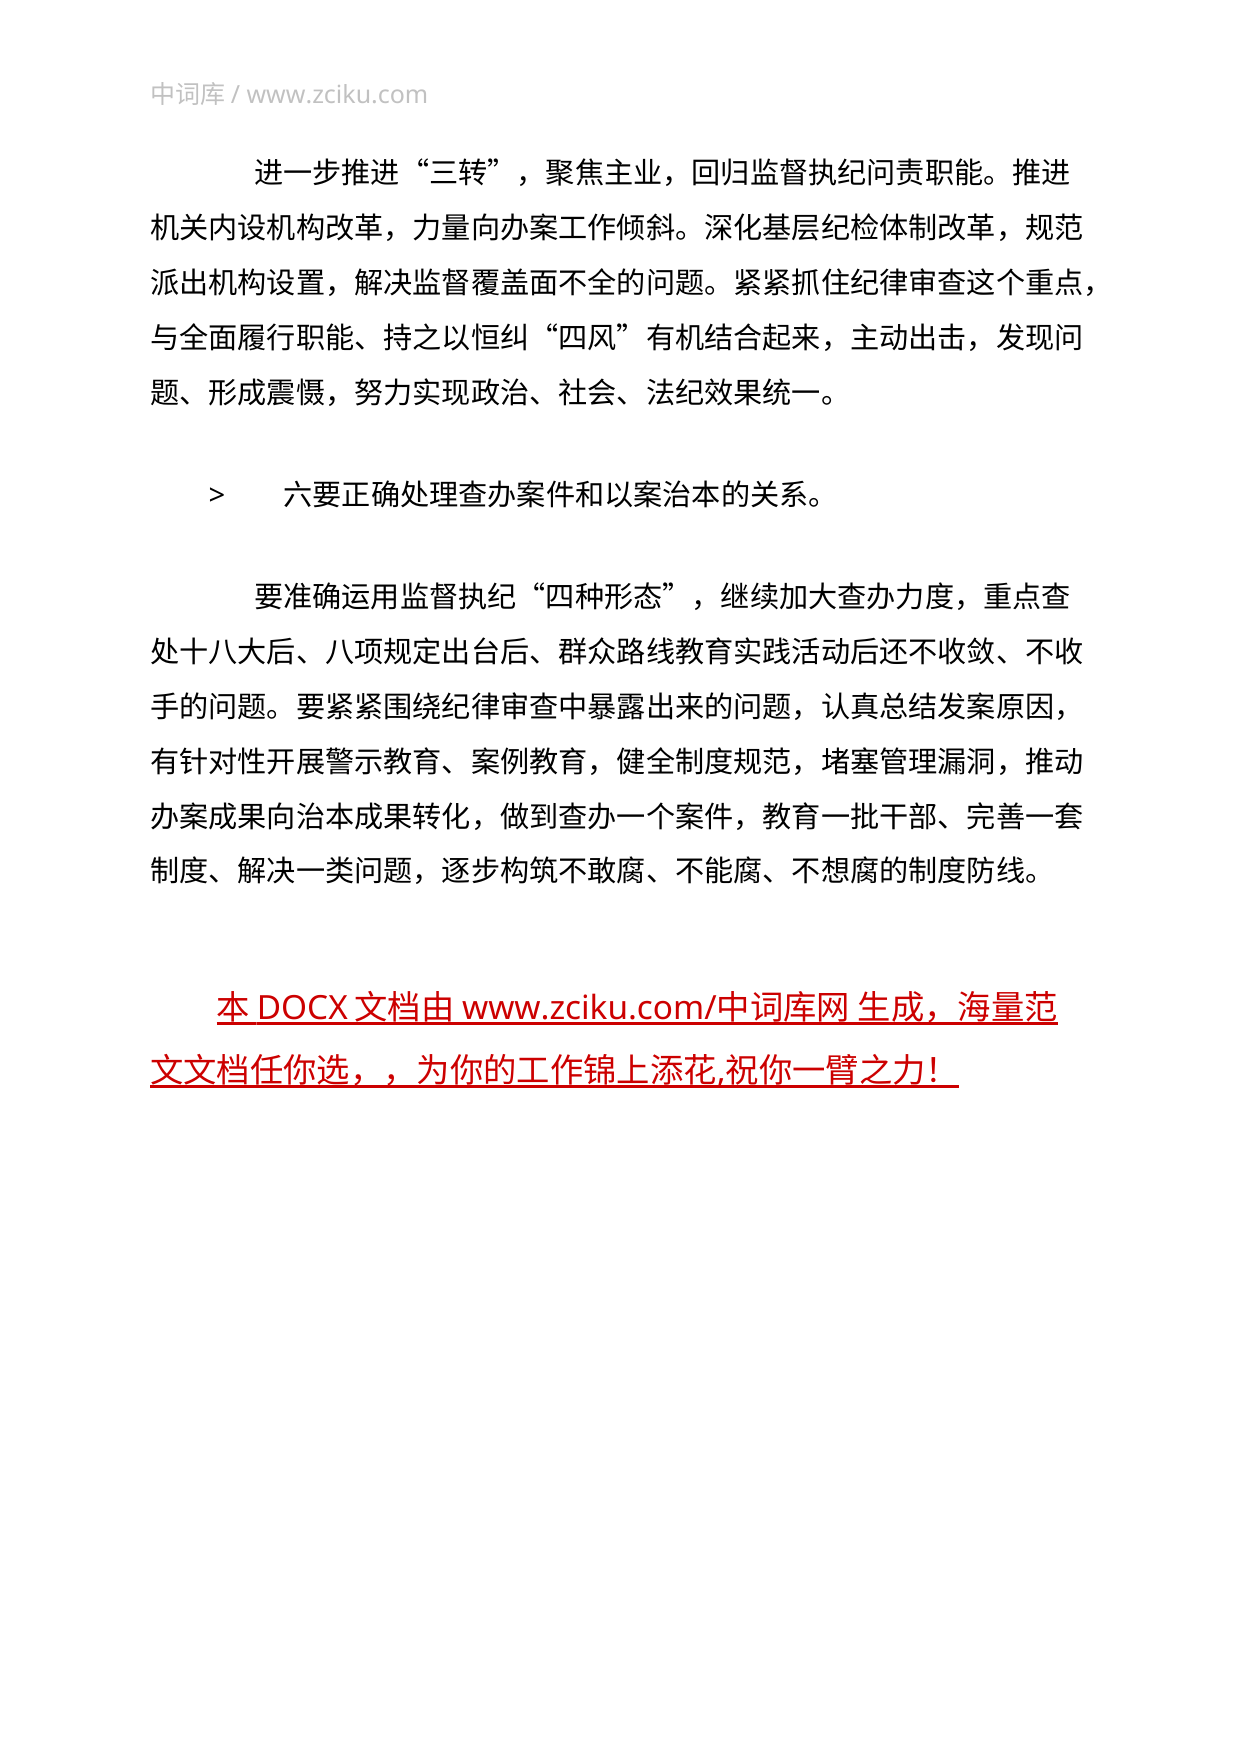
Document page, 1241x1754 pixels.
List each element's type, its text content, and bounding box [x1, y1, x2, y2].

text > 六要正确处理查办案件和以案治本的关系。 [150, 471, 1090, 514]
text 进一步推进“三转”，聚焦主业，回归监督执纪问责职能。推进机关内设机构改革，力量向办案工作倾斜。深化基层纪检体制改革，规范派出机构设置，解决监督覆盖面不全的问题。紧紧抓住纪律审查这个重点，与全面履行职能、持之以恒纠“四风”有机结合起来，主动出击，发现问题、形成震慑，努力实现政治、社会、法纪效果统一。 [150, 150, 1090, 412]
text 本DOCX文档由 www.zciku.com/中词库网 生成，海量范文文档任你选，，为你的工作锦上添花,祝你一臂之力！ [150, 981, 1090, 1092]
text 要准确运用监督执纪“四种形态”，继续加大查办力度，重点查处十八大后、八项规定出台后、群众路线教育实践活动后还不收敛、不收手的问题。要紧紧围绕纪律审查中暴露出来的问题，认真总结发案原因，有针对性开展警示教育、案例教育，健全制度规范，堵塞管理漏洞，推动办案成果向治本成果转化，做到查办一个案件，教育一批干部、完善一套制度、解决一类问题，逐步构筑不敢腐、不能腐、不想腐的制度防线。 [150, 573, 1090, 890]
